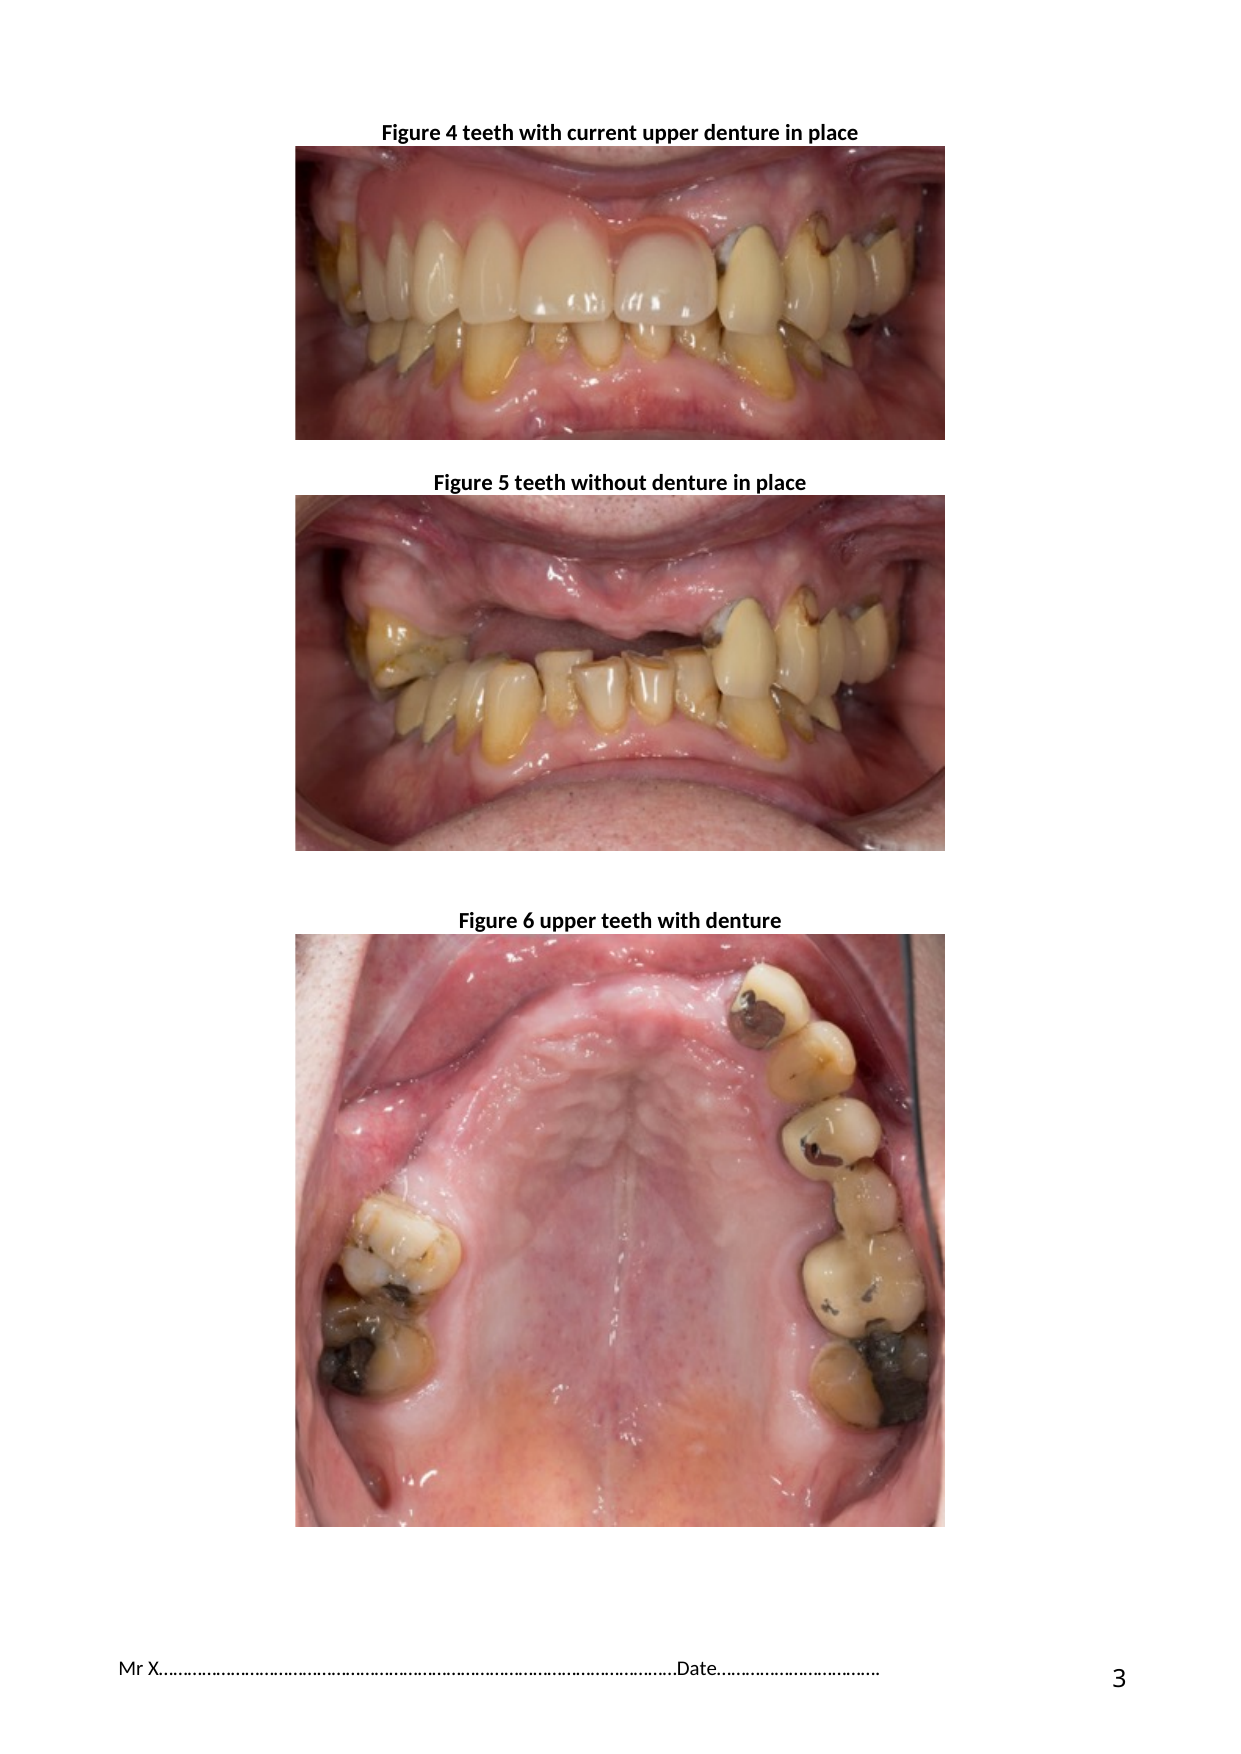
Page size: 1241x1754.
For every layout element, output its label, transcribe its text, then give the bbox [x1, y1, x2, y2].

picture [295, 934, 945, 1527]
text Figure 4 teeth with current upper denture in place [118, 118, 1122, 146]
picture [295, 495, 945, 851]
picture [295, 146, 945, 440]
text Figure 6 upper teeth with denture [118, 907, 1122, 934]
